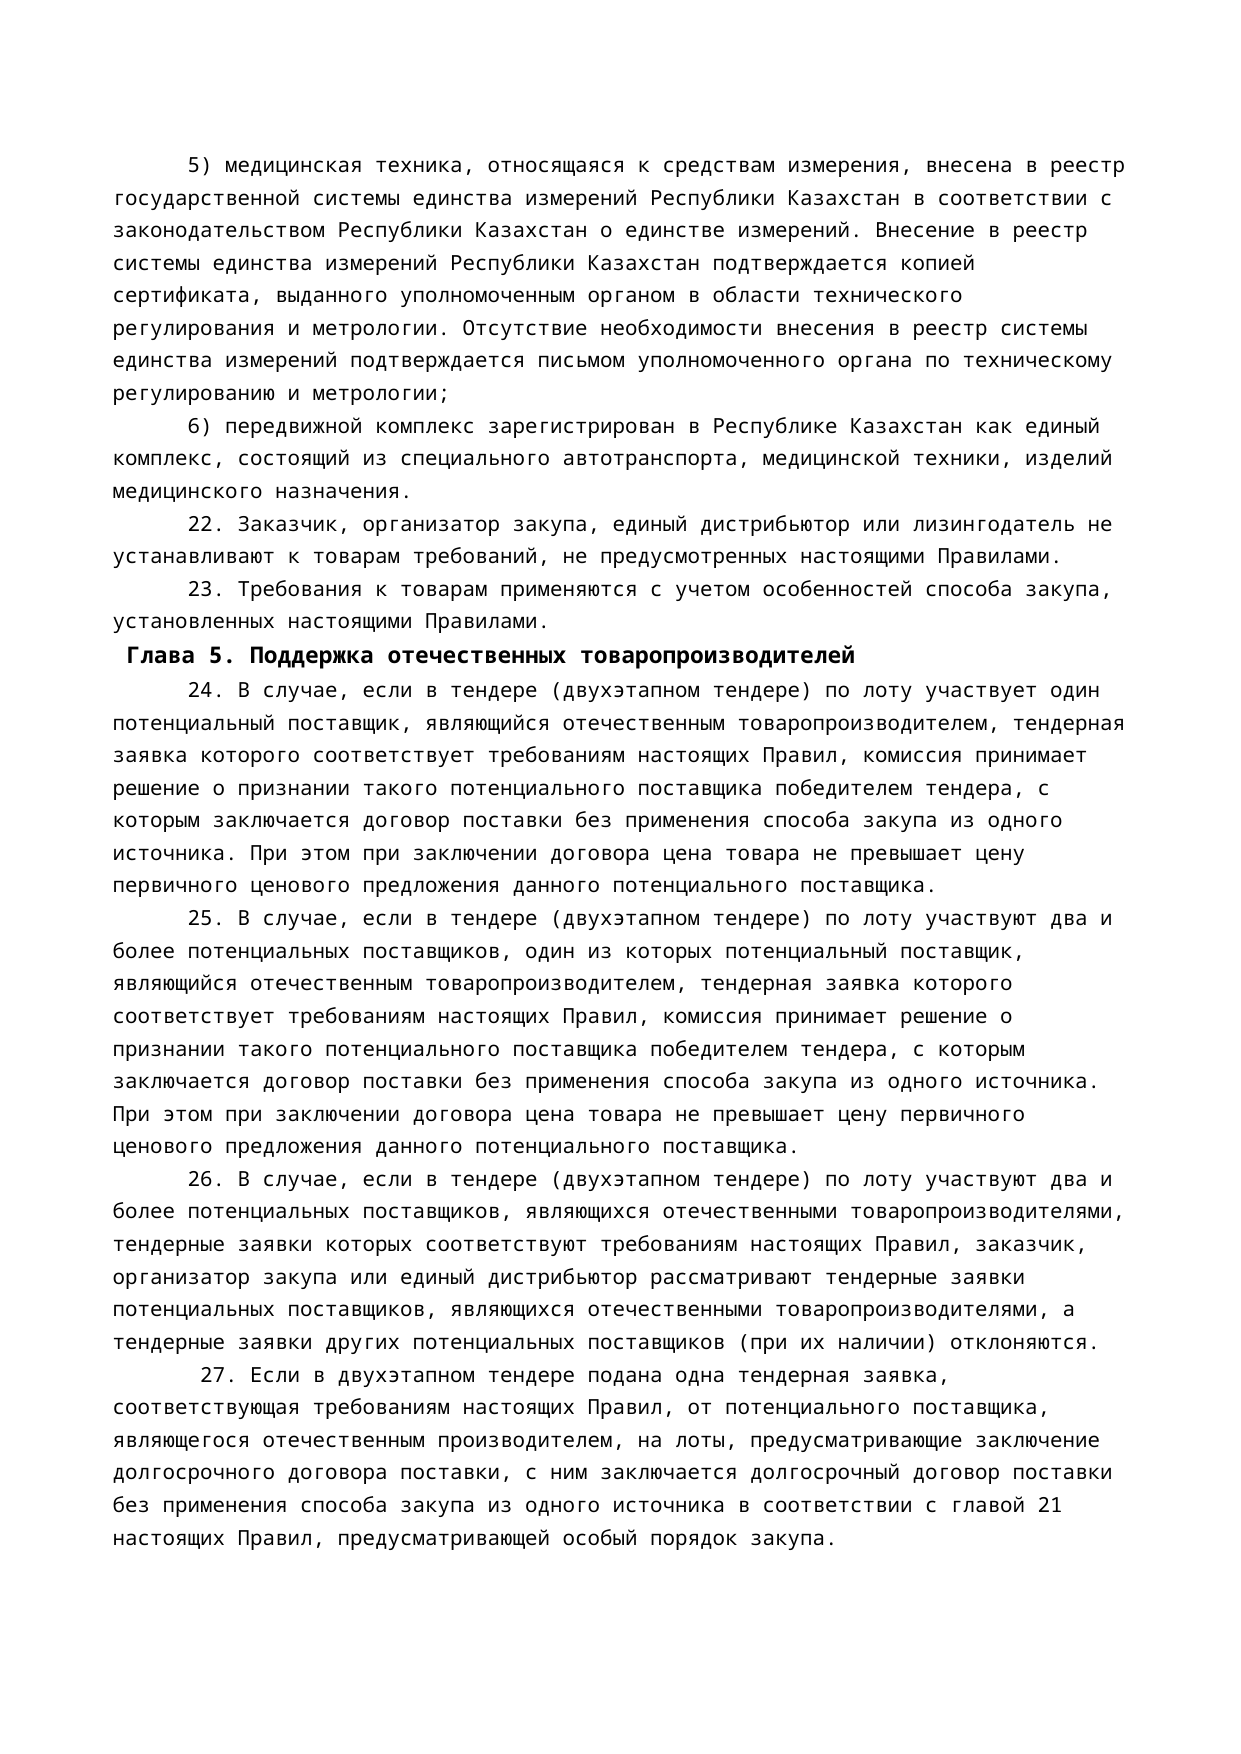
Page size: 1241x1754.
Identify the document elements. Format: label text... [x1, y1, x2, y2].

text 27. Если в двухэтапном тендере подана одна тендерная заявка, соответствующая требованиям настоящих Правил, от потенциального поставщика, являющегося отечественным производителем, на лоты, предусматривающие заключение долгосрочного договора поставки, с ним заключается долгосрочный договор поставки без применения способа закупа из одного источника в соответствии с главой 21 настоящих Правил, предусматривающей особый порядок закупа. [112, 1360, 1128, 1551]
text 23. Требования к товарам применяются с учетом особенностей способа закупа, установленных настоящими Правилами. [112, 574, 1128, 635]
text 25. В случае, если в тендере (двухэтапном тендере) по лоту участвуют два и более потенциальных поставщиков, один из которых потенциальный поставщик, являющийся отечественным товаропроизводителем, тендерная заявка которого соответствует требованиям настоящих Правил, комиссия принимает решение о признании такого потенциального поставщика победителем тендера, с которым заключается договор поставки без применения способа закупа из одного источника. При этом при заключении договора цена товара не превышает цену первичного ценового предложения данного потенциального поставщика. [112, 903, 1128, 1160]
text 26. В случае, если в тендере (двухэтапном тендере) по лоту участвуют два и более потенциальных поставщиков, являющихся отечественными товаропроизводителями, тендерные заявки которых соответствуют требованиям настоящих Правил, заказчик, организатор закупа или единый дистрибьютор рассматривают тендерные заявки потенциальных поставщиков, являющихся отечественными товаропроизводителями, а тендерные заявки других потенциальных поставщиков (при их наличии) отклоняются. [112, 1164, 1128, 1356]
text Глава 5. Поддержка отечественных товаропроизводителей [112, 639, 1128, 670]
text 6) передвижной комплекс зарегистрирован в Республике Казахстан как единый комплекс, состоящий из специального автотранспорта, медицинской техники, изделий медицинского назначения. [112, 411, 1128, 504]
text 22. Заказчик, организатор закупа, единый дистрибьютор или лизингодатель не устанавливают к товарам требований, не предусмотренных настоящими Правилами. [112, 509, 1128, 570]
text 24. В случае, если в тендере (двухэтапном тендере) по лоту участвует один потенциальный поставщик, являющийся отечественным товаропроизводителем, тендерная заявка которого соответствует требованиям настоящих Правил, комиссия принимает решение о признании такого потенциального поставщика победителем тендера, с которым заключается договор поставки без применения способа закупа из одного источника. При этом при заключении договора цена товара не превышает цену первичного ценового предложения данного потенциального поставщика. [112, 675, 1128, 899]
text 5) медицинская техника, относящаяся к средствам измерения, внесена в реестр государственной системы единства измерений Республики Казахстан в соответствии с законодательством Республики Казахстан о единстве измерений. Внесение в реестр системы единства измерений Республики Казахстан подтверждается копией сертификата, выданного уполномоченным органом в области технического регулирования и метрологии. Отсутствие необходимости внесения в реестр системы единства измерений подтверждается письмом уполномоченного органа по техническому регулированию и метрологии; [112, 150, 1128, 407]
